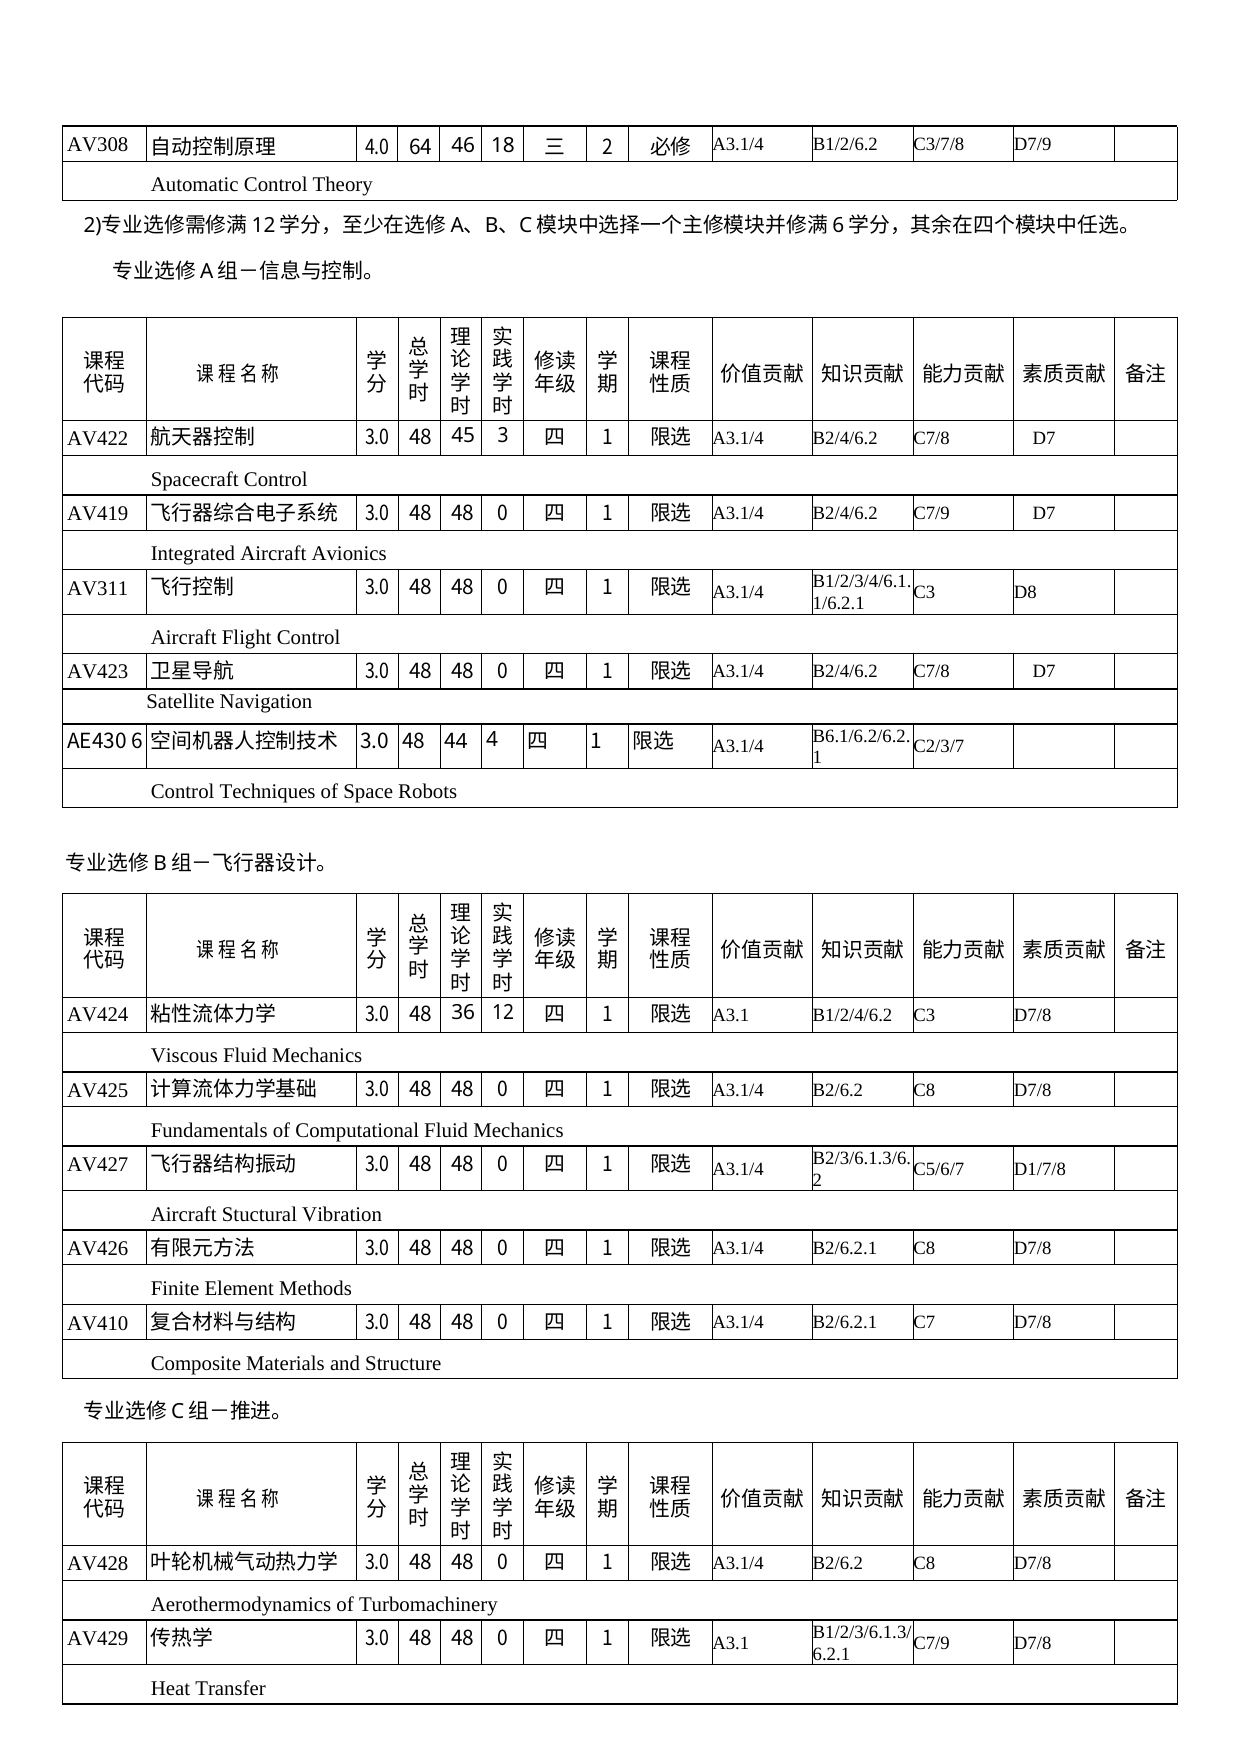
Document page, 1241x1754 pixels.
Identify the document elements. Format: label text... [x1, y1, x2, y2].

text 专业选修B组－飞行器设计。 [62, 846, 1190, 876]
table_cell 48 [399, 725, 440, 768]
table_cell C3/7/8 [914, 127, 1013, 161]
table_cell 48 [399, 1231, 440, 1264]
table_cell [1115, 127, 1177, 161]
table_header 学期 [587, 1443, 628, 1545]
table_cell 48 [441, 1147, 481, 1190]
table_cell AV311 [63, 570, 146, 613]
table_cell 有限元方法 [147, 1231, 356, 1264]
table_cell 64 [398, 127, 439, 161]
table_cell C7 [914, 1305, 1013, 1339]
table_cell Composite Materials and Structure [63, 1340, 1177, 1378]
table_cell 44 [441, 725, 481, 768]
table_cell AV422 [63, 421, 146, 455]
table_cell [1115, 1546, 1177, 1580]
table_cell 3 [482, 421, 523, 455]
table_cell A3.1/4 [713, 421, 812, 455]
table_cell 1 [587, 421, 628, 455]
table_cell Fundamentals of Computational Fluid Mechanics [63, 1107, 1177, 1145]
table_cell [1115, 998, 1177, 1032]
table_cell B2/4/6.2 [813, 421, 913, 455]
table_cell 1 [587, 1231, 628, 1264]
table_cell 0 [482, 570, 523, 613]
table_cell D8 [1014, 570, 1114, 613]
table_cell Integrated Aircraft Avionics [63, 531, 1177, 569]
table_cell Aerothermodynamics of Turbomachinery [63, 1581, 1177, 1619]
table_cell 计算流体力学基础 [147, 1073, 356, 1106]
table_cell D7/9 [1014, 127, 1114, 161]
table_header 理论学时 [441, 894, 481, 997]
table_cell 48 [399, 496, 440, 529]
table_cell 4.0 [357, 127, 397, 161]
table_cell 限选 [629, 654, 712, 688]
table_cell 48 [399, 1073, 440, 1106]
table_cell B6.1/6.2/6.2.1 [813, 725, 913, 768]
table_cell 4 [482, 725, 523, 768]
table_cell AV308 [63, 127, 146, 161]
table_cell [1115, 725, 1177, 768]
table_cell Aircraft Flight Control [63, 615, 1177, 653]
table_cell 三 [524, 127, 586, 161]
table_cell A3.1/4 [713, 1305, 812, 1339]
table_cell B1/2/3/4/6.1.1/6.2.1 [813, 570, 913, 613]
table_cell 四 [524, 1231, 586, 1264]
table_cell 48 [441, 496, 481, 529]
table_cell A3.1/4 [713, 1546, 812, 1580]
table_cell A3.1 [713, 998, 812, 1032]
table_cell 1 [587, 725, 628, 768]
table_cell 限选 [629, 1546, 712, 1580]
table_cell C3 [914, 998, 1013, 1032]
table_cell 3.0 [357, 570, 398, 613]
table_cell 限选 [629, 998, 712, 1032]
table_cell [1115, 654, 1177, 688]
table_cell B1/2/6.2 [813, 127, 913, 161]
table_cell C8 [914, 1073, 1013, 1106]
table_cell 飞行器结构振动 [147, 1147, 356, 1190]
table_cell 0 [482, 1305, 523, 1339]
table_header 总学时 [399, 894, 440, 997]
table_cell 3.0 [357, 998, 398, 1032]
table_header 素质贡献 [1014, 1443, 1114, 1545]
table_header 学分 [357, 318, 398, 420]
table_cell C3 [914, 570, 1013, 613]
table_cell [1115, 1305, 1177, 1339]
table_cell 36 [441, 998, 481, 1032]
list 专业选修A组－信息与控制。 [50, 254, 1190, 284]
table_header 总学时 [399, 318, 440, 420]
table_header 课程性质 [629, 318, 712, 420]
table_header 知识贡献 [813, 894, 913, 997]
table_header 学分 [357, 894, 398, 997]
table_cell B2/4/6.2 [813, 496, 913, 529]
table_cell 四 [524, 1621, 586, 1664]
table_cell [1115, 1147, 1177, 1190]
table_cell B2/6.2 [813, 1073, 913, 1106]
table_cell B1/2/4/6.2 [813, 998, 913, 1032]
table_cell D1/7/8 [1014, 1147, 1114, 1190]
table_cell D7/8 [1014, 1621, 1114, 1664]
table_cell 0 [482, 1073, 523, 1106]
table_header 能力贡献 [914, 1443, 1013, 1545]
table_cell 复合材料与结构 [147, 1305, 356, 1339]
table_cell AV410 [63, 1305, 146, 1339]
table_cell [1115, 421, 1177, 455]
table_cell 48 [399, 1621, 440, 1664]
table_cell 18 [482, 127, 523, 161]
table_cell 限选 [629, 1305, 712, 1339]
table_cell A3.1/4 [713, 496, 812, 529]
table_cell 1 [587, 570, 628, 613]
table_cell 限选 [629, 1073, 712, 1106]
table_cell A3.1/4 [713, 654, 812, 688]
table_header 课程代码 [63, 318, 146, 420]
table_cell 四 [524, 1147, 586, 1190]
table_header 学期 [587, 894, 628, 997]
table_cell 3.0 [357, 421, 398, 455]
table_cell 3.0 [357, 1147, 398, 1190]
table_cell 3.0 [357, 496, 398, 529]
table_cell 48 [399, 1305, 440, 1339]
table_cell [1115, 1621, 1177, 1664]
table_cell 3.0 [357, 1546, 398, 1580]
table_cell 48 [399, 998, 440, 1032]
table_cell D7/8 [1014, 1073, 1114, 1106]
table_cell 0 [482, 496, 523, 529]
table_cell D7 [1014, 654, 1114, 688]
table_cell 限选 [629, 570, 712, 613]
table_header 备注 [1115, 894, 1177, 997]
table_header 价值贡献 [713, 894, 812, 997]
table_cell 四 [524, 654, 586, 688]
table_cell 45 [441, 421, 481, 455]
text 2)专业选修需修满12学分，至少在选修A、B、C模块中选择一个主修模块并修满6学分，其余在四个模块中任选。 [62, 209, 1190, 239]
table_cell 48 [441, 1073, 481, 1106]
table_cell 0 [482, 1546, 523, 1580]
text 专业选修C组－推进。 [62, 1394, 1190, 1425]
table_cell [1014, 725, 1114, 768]
table_cell 限选 [629, 725, 712, 768]
table_header 修读年级 [524, 894, 586, 997]
table_cell 1 [587, 1073, 628, 1106]
table_cell 1 [587, 998, 628, 1032]
table_cell C8 [914, 1231, 1013, 1264]
table_cell 自动控制原理 [147, 127, 356, 161]
table_cell 1 [587, 1621, 628, 1664]
table_cell AV424 [63, 998, 146, 1032]
table_cell AV426 [63, 1231, 146, 1264]
table_cell 2 [587, 127, 628, 161]
table_cell B1/2/3/6.1.3/6.2.1 [813, 1621, 913, 1664]
table_cell 四 [524, 1305, 586, 1339]
table_cell D7 [1014, 496, 1114, 529]
table_cell [1115, 496, 1177, 529]
table_cell 48 [399, 654, 440, 688]
table_cell 1 [587, 1305, 628, 1339]
table_header 价值贡献 [713, 318, 812, 420]
table_header 能力贡献 [914, 894, 1013, 997]
table_cell A3.1/4 [713, 127, 812, 161]
table_cell 航天器控制 [147, 421, 356, 455]
table_header 实践学时 [482, 894, 523, 997]
table_cell B2/6.2.1 [813, 1231, 913, 1264]
table_cell 四 [524, 998, 586, 1032]
table_cell C7/8 [914, 654, 1013, 688]
table_header 修读年级 [524, 318, 586, 420]
table_header 备注 [1115, 318, 1177, 420]
table_header 知识贡献 [813, 1443, 913, 1545]
table_cell A3.1/4 [713, 725, 812, 768]
table_cell 限选 [629, 1231, 712, 1264]
table_header 学期 [587, 318, 628, 420]
table_cell D7/8 [1014, 998, 1114, 1032]
table_cell 限选 [629, 1147, 712, 1190]
table_cell Spacecraft Control [63, 456, 1177, 494]
table_cell C7/9 [914, 496, 1013, 529]
table_cell D7 [1014, 421, 1114, 455]
table_cell C7/9 [914, 1621, 1013, 1664]
table_cell A3.1 [713, 1621, 812, 1664]
table_cell Aircraft Stuctural Vibration [63, 1191, 1177, 1229]
table_cell AE430 6 [63, 725, 146, 768]
table_header 理论学时 [441, 1443, 481, 1545]
table_cell 1 [587, 496, 628, 529]
table_cell C5/6/7 [914, 1147, 1013, 1190]
table_header 总学时 [399, 1443, 440, 1545]
table_cell B2/6.2 [813, 1546, 913, 1580]
table_cell 四 [524, 725, 586, 768]
table_cell 四 [524, 570, 586, 613]
table_cell D7/8 [1014, 1231, 1114, 1264]
table_cell 粘性流体力学 [147, 998, 356, 1032]
table_header 知识贡献 [813, 318, 913, 420]
table_cell AV428 [63, 1546, 146, 1580]
table_cell 空间机器人控制技术 [147, 725, 356, 768]
table_cell A3.1/4 [713, 1147, 812, 1190]
table_header 修读年级 [524, 1443, 586, 1545]
table_header 理论学时 [441, 318, 481, 420]
table_cell C2/3/7 [914, 725, 1013, 768]
table_cell A3.1/4 [713, 1231, 812, 1264]
table_cell [1115, 1073, 1177, 1106]
table_cell 46 [440, 127, 481, 161]
table_header 实践学时 [482, 318, 523, 420]
table_cell A3.1/4 [713, 1073, 812, 1106]
table_cell Viscous Fluid Mechanics [63, 1033, 1177, 1071]
table_cell A3.1/4 [713, 570, 812, 613]
table_cell 48 [399, 421, 440, 455]
table_header 实践学时 [482, 1443, 523, 1545]
table_cell B2/3/6.1.3/6.2 [813, 1147, 913, 1190]
table_header 课程性质 [629, 894, 712, 997]
table_cell 48 [399, 570, 440, 613]
table_cell 1 [587, 1147, 628, 1190]
table_cell C8 [914, 1546, 1013, 1580]
table_cell 48 [441, 570, 481, 613]
table_cell 四 [524, 1546, 586, 1580]
table_cell B2/4/6.2 [813, 654, 913, 688]
table_header 课 程 名 称 [147, 318, 356, 420]
table_cell 0 [482, 1231, 523, 1264]
table_cell AV425 [63, 1073, 146, 1106]
table_cell D7/8 [1014, 1546, 1114, 1580]
table_cell 3.0 [357, 1621, 398, 1664]
table_cell 1 [587, 1546, 628, 1580]
table_header 素质贡献 [1014, 318, 1114, 420]
table_cell AV429 [63, 1621, 146, 1664]
table_cell 限选 [629, 496, 712, 529]
table_cell AV427 [63, 1147, 146, 1190]
table_cell 限选 [629, 421, 712, 455]
table_cell 四 [524, 421, 586, 455]
table_cell 必修 [629, 127, 712, 161]
table_header 课 程 名 称 [147, 1443, 356, 1545]
table_cell D7/8 [1014, 1305, 1114, 1339]
table_cell 48 [441, 1231, 481, 1264]
table_header 课程代码 [63, 1443, 146, 1545]
table_header 价值贡献 [713, 1443, 812, 1545]
table_cell 3.0 [357, 1073, 398, 1106]
table_cell 0 [482, 1621, 523, 1664]
table_cell 四 [524, 496, 586, 529]
table_cell 0 [482, 1147, 523, 1190]
table_header 能力贡献 [914, 318, 1013, 420]
table_cell 飞行器综合电子系统 [147, 496, 356, 529]
table_cell AV423 [63, 654, 146, 688]
table_cell B2/6.2.1 [813, 1305, 913, 1339]
table_header 学分 [357, 1443, 398, 1545]
table_cell 48 [441, 1305, 481, 1339]
table_cell 飞行控制 [147, 570, 356, 613]
table_cell [1115, 1231, 1177, 1264]
table_cell 0 [482, 654, 523, 688]
table_cell 四 [524, 1073, 586, 1106]
table_cell 3.0 [357, 1305, 398, 1339]
table_cell 48 [399, 1546, 440, 1580]
table_cell 传热学 [147, 1621, 356, 1664]
table_cell 3.0 [357, 654, 398, 688]
table_header 课程性质 [629, 1443, 712, 1545]
table_cell 1 [587, 654, 628, 688]
table_cell [1115, 570, 1177, 613]
table_cell 3.0 [357, 725, 398, 768]
table_cell Heat Transfer [63, 1665, 1177, 1703]
table_cell 限选 [629, 1621, 712, 1664]
table_cell 48 [441, 654, 481, 688]
table_cell 叶轮机械气动热力学 [147, 1546, 356, 1580]
table_cell Automatic Control Theory [63, 162, 1177, 200]
table_cell 卫星导航 [147, 654, 356, 688]
table_cell Finite Element Methods [63, 1265, 1177, 1304]
table_cell 12 [482, 998, 523, 1032]
table_header 素质贡献 [1014, 894, 1114, 997]
table_header 备注 [1115, 1443, 1177, 1545]
table_cell Satellite Navigation [63, 690, 1177, 723]
table_cell 48 [441, 1621, 481, 1664]
table_header 课 程 名 称 [147, 894, 356, 997]
table_header 课程代码 [63, 894, 146, 997]
table_cell 48 [441, 1546, 481, 1580]
table_cell 48 [399, 1147, 440, 1190]
table_cell 3.0 [357, 1231, 398, 1264]
table_cell AV419 [63, 496, 146, 529]
table_cell Control Techniques of Space Robots [63, 769, 1177, 807]
table_cell C7/8 [914, 421, 1013, 455]
